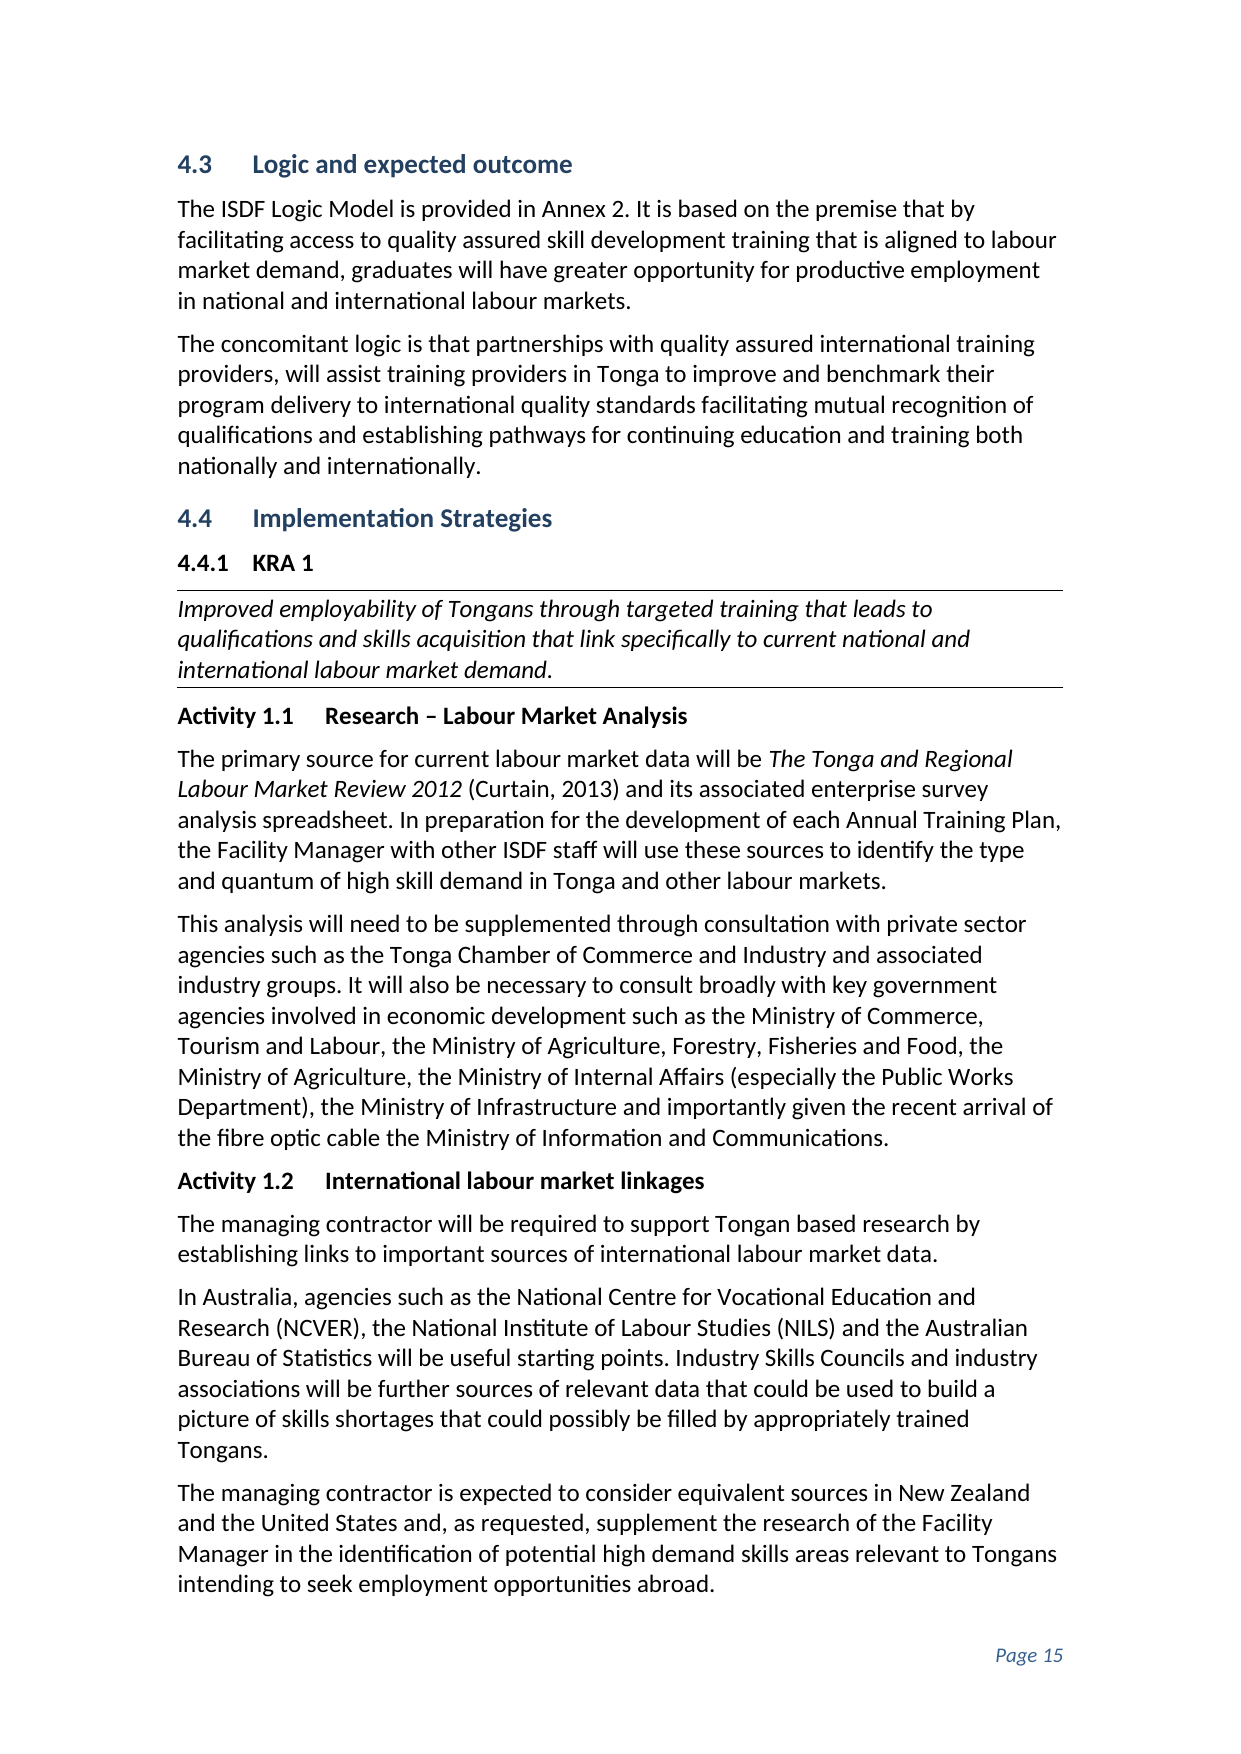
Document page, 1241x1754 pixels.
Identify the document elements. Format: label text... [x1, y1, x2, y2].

text Activity 1.2 International labour market linkages [177, 1165, 1063, 1195]
text Improved employability of Tongans through targeted training that leads to qualifications and skills acquisition that link specifically to current national and international labour market demand. [177, 591, 1063, 687]
text In Australia, agencies such as the National Centre for Vocational Education and Research (NCVER), the National Institute of Labour Studies (NILS) and the Australian Bureau of Statistics will be useful starting points. Industry Skills Councils and industry associations will be further sources of relevant data that could be used to build a picture of skills shortages that could possibly be filled by appropriately trained Tongans. [177, 1281, 1063, 1464]
text The managing contractor will be required to support Tongan based research by establishing links to important sources of international labour market data. [177, 1208, 1063, 1269]
text The ISDF Logic Model is provided in Annex 2. It is based on the premise that by facilitating access to quality assured skill development training that is aligned to labour market demand, graduates will have greater opportunity for productive employment in national and international labour markets. [177, 193, 1063, 315]
text The primary source for current labour market data will be The Tonga and Regional Labour Market Review 2012 (Curtain, 2013) and its associated enterprise survey analysis spreadsheet. In preparation for the development of each Annual Training Plan, the Facility Manager with other ISDF staff will use these sources to identify the type and quantum of high skill demand in Tonga and other labour markets. [177, 743, 1063, 896]
subtitle 4.4 Implementation Strategies [177, 501, 1063, 534]
text Activity 1.1 Research – Labour Market Analysis [177, 700, 1063, 731]
text The managing contractor is expected to consider equivalent sources in New Zealand and the United States and, as requested, supplement the research of the Facility Manager in the identification of potential high demand skills areas relevant to Tongans intending to seek employment opportunities abroad. [177, 1477, 1063, 1599]
text 4.4.1 KRA 1 [177, 547, 1063, 577]
subtitle 4.3 Logic and expected outcome [177, 148, 1063, 181]
text The concomitant logic is that partnerships with quality assured international training providers, will assist training providers in Tonga to improve and benchmark their program delivery to international quality standards facilitating mutual recognition of qualifications and establishing pathways for continuing education and training both nationally and internationally. [177, 328, 1063, 480]
text This analysis will need to be supplemented through consultation with private sector agencies such as the Tonga Chamber of Commerce and Industry and associated industry groups. It will also be necessary to consult broadly with key government agencies involved in economic development such as the Ministry of Commerce, Tourism and Labour, the Ministry of Agriculture, Forestry, Fisheries and Food, the Ministry of Agriculture, the Ministry of Internal Affairs (especially the Public Works Department), the Ministry of Infrastructure and importantly given the recent arrival of the fibre optic cable the Ministry of Information and Communications. [177, 908, 1063, 1152]
